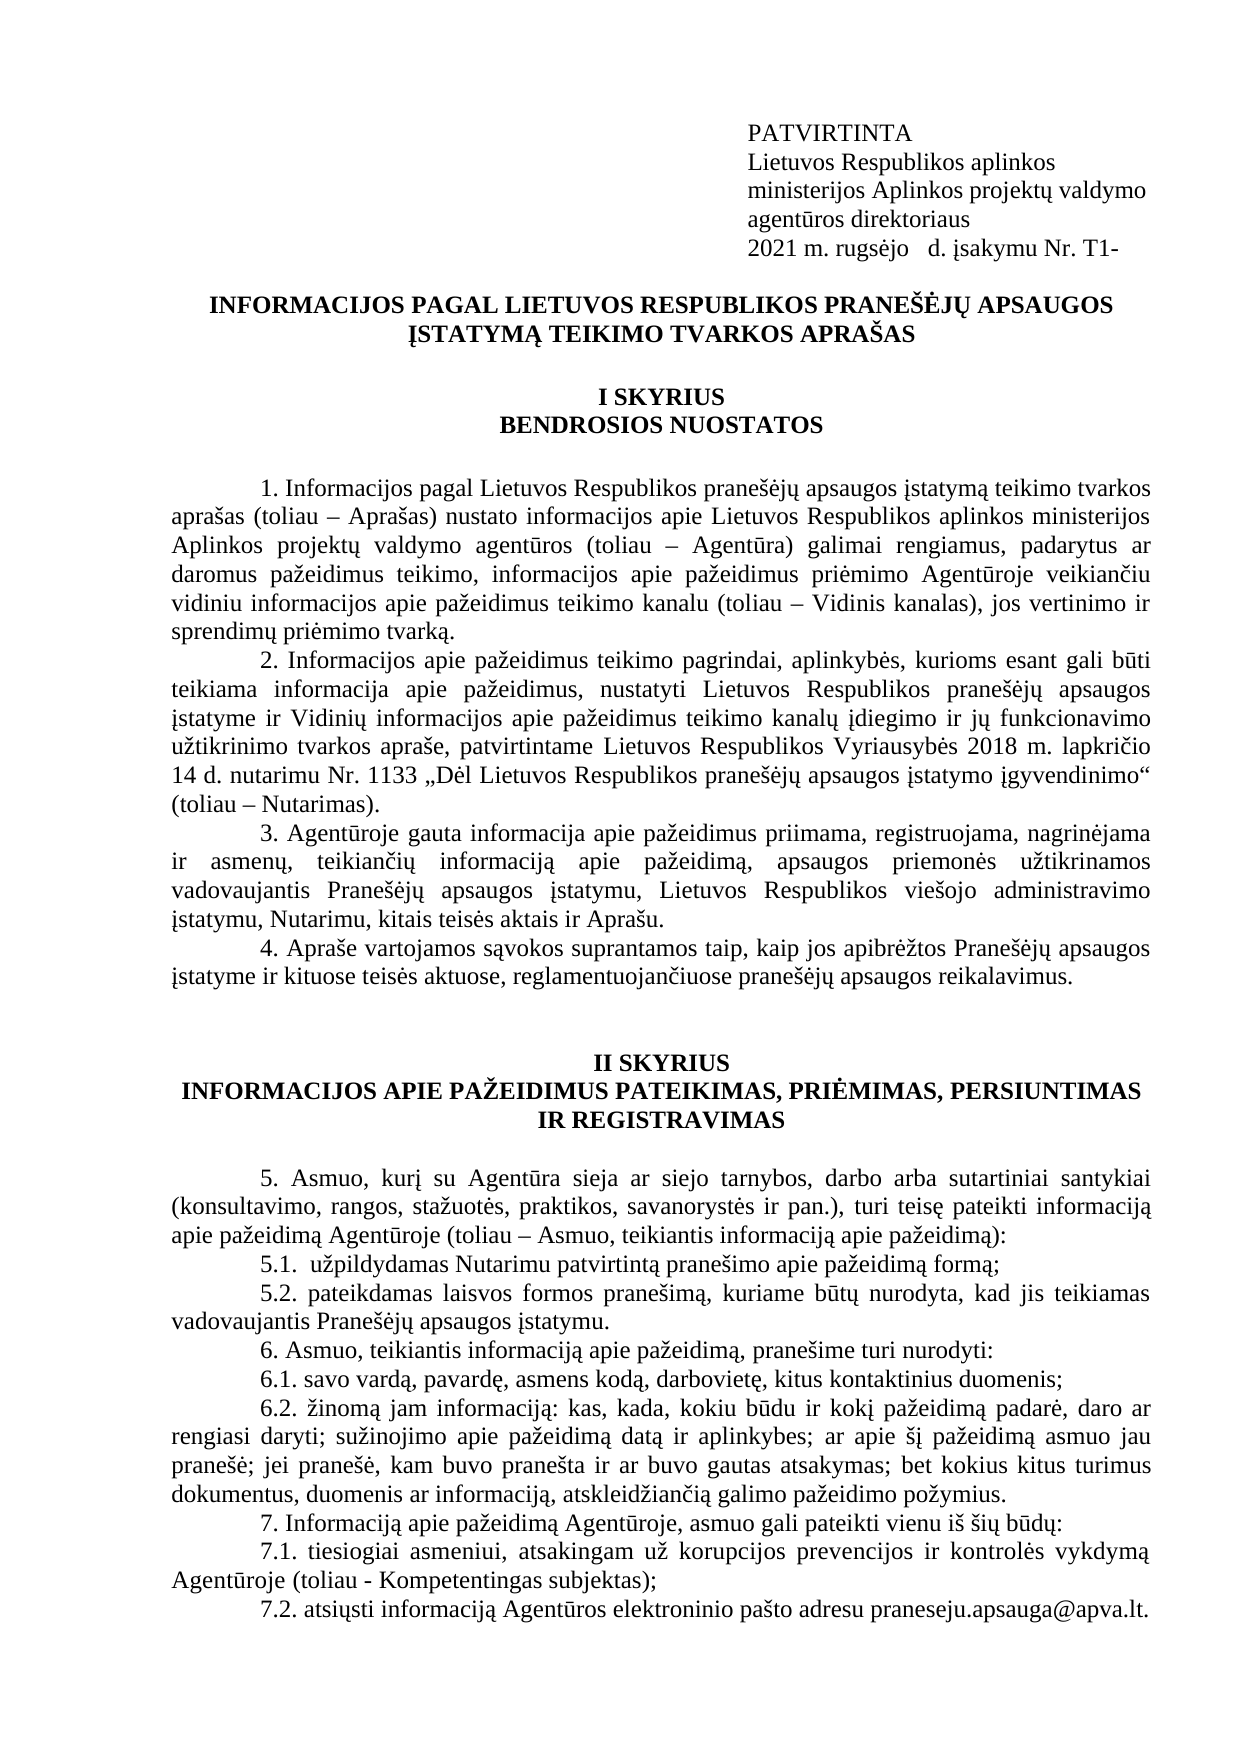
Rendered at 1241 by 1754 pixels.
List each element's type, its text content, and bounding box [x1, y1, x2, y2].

text BENDROSIOS NUOSTATOS [171, 410, 1152, 439]
text PATVIRTINTA [747, 118, 1152, 147]
text 6. Asmuo, teikiantis informaciją apie pažeidimą, pranešime turi nurodyti: [171, 1335, 1152, 1364]
text 6.1. savo vardą, pavardę, asmens kodą, darbovietę, kitus kontaktinius duomenis; [171, 1364, 1152, 1393]
text 7.2. atsiųsti informaciją Agentūros elektroninio pašto adresu praneseju.apsauga@apva.lt. [171, 1594, 1152, 1623]
text II SKYRIUS [171, 1048, 1152, 1076]
text INFORMACIJOS APIE PAŽEIDIMUS PATEIKIMAS, PRIĖMIMAS, persiuntimAS ir registravimas [171, 1076, 1152, 1134]
text 7. Informaciją apie pažeidimą Agentūroje, asmuo gali pateikti vienu iš šių būdų: [171, 1508, 1152, 1536]
text 6.2. žinomą jam informaciją: kas, kada, kokiu būdu ir kokį pažeidimą padarė, daro ar rengiasi daryti; sužinojimo apie pažeidimą datą ir aplinkybes; ar apie šį pažeidimą asmuo jau pranešė; jei pranešė, kam buvo pranešta ir ar buvo gautas atsakymas; bet kokius kitus turimus dokumentus, duomenis ar informaciją, atskleidžiančią galimo pažeidimo požymius. [171, 1393, 1152, 1508]
text 7.1. tiesiogiai asmeniui, atsakingam už korupcijos prevencijos ir kontrolės vykdymą Agentūroje (toliau - Kompetentingas subjektas); [171, 1536, 1152, 1594]
text 5.2. pateikdamas laisvos formos pranešimą, kuriame būtų nurodyta, kad jis teikiamas vadovaujantis Pranešėjų apsaugos įstatymu. [171, 1278, 1152, 1335]
text 4. Apraše vartojamos sąvokos suprantamos taip, kaip jos apibrėžtos Pranešėjų apsaugos įstatyme ir kituose teisės aktuose, reglamentuojančiuose pranešėjų apsaugos reikalavimus. [171, 933, 1152, 990]
text 2021 m. rugsėjo d. įsakymu Nr. T1- [747, 233, 1152, 262]
text 3. Agentūroje gauta informacija apie pažeidimus priimama, registruojama, nagrinėjama ir asmenų, teikiančių informaciją apie pažeidimą, apsaugos priemonės užtikrinamos vadovaujantis Pranešėjų apsaugos įstatymu, Lietuvos Respublikos viešojo administravimo įstatymu, Nutarimu, kitais teisės aktais ir Aprašu. [171, 818, 1152, 933]
text 1. Informacijos pagal Lietuvos Respublikos pranešėjų apsaugos įstatymą teikimo tvarkos aprašas (toliau – Aprašas) nustato informacijos apie Lietuvos Respublikos aplinkos ministerijos Aplinkos projektų valdymo agentūros (toliau – Agentūra) galimai rengiamus, padarytus ar daromus pažeidimus teikimo, informacijos apie pažeidimus priėmimo Agentūroje veikiančiu vidiniu informacijos apie pažeidimus teikimo kanalu (toliau – Vidinis kanalas), jos vertinimo ir sprendimų priėmimo tvarką. [171, 473, 1152, 645]
text Informacijos pagal lietuvos respublikos pranešėjų apsaugos įstatymĄ teikimo tvarkos APRAŠAS [171, 291, 1152, 348]
text 5.1. užpildydamas Nutarimu patvirtintą pranešimo apie pažeidimą formą; [171, 1249, 1152, 1278]
text I Skyrius [171, 382, 1152, 410]
text 5. Asmuo, kurį su Agentūra sieja ar siejo tarnybos, darbo arba sutartiniai santykiai (konsultavimo, rangos, stažuotės, praktikos, savanorystės ir pan.), turi teisę pateikti informaciją apie pažeidimą Agentūroje (toliau – Asmuo, teikiantis informaciją apie pažeidimą): [171, 1163, 1152, 1249]
text 2. Informacijos apie pažeidimus teikimo pagrindai, aplinkybės, kurioms esant gali būti teikiama informacija apie pažeidimus, nustatyti Lietuvos Respublikos pranešėjų apsaugos įstatyme ir Vidinių informacijos apie pažeidimus teikimo kanalų įdiegimo ir jų funkcionavimo užtikrinimo tvarkos apraše, patvirtintame Lietuvos Respublikos Vyriausybės 2018 m. lapkričio 14 d. nutarimu Nr. 1133 „Dėl Lietuvos Respublikos pranešėjų apsaugos įstatymo įgyvendinimo“ (toliau – Nutarimas). [171, 645, 1152, 818]
text Lietuvos Respublikos aplinkos ministerijos Aplinkos projektų valdymo agentūros direktoriaus [747, 147, 1152, 233]
